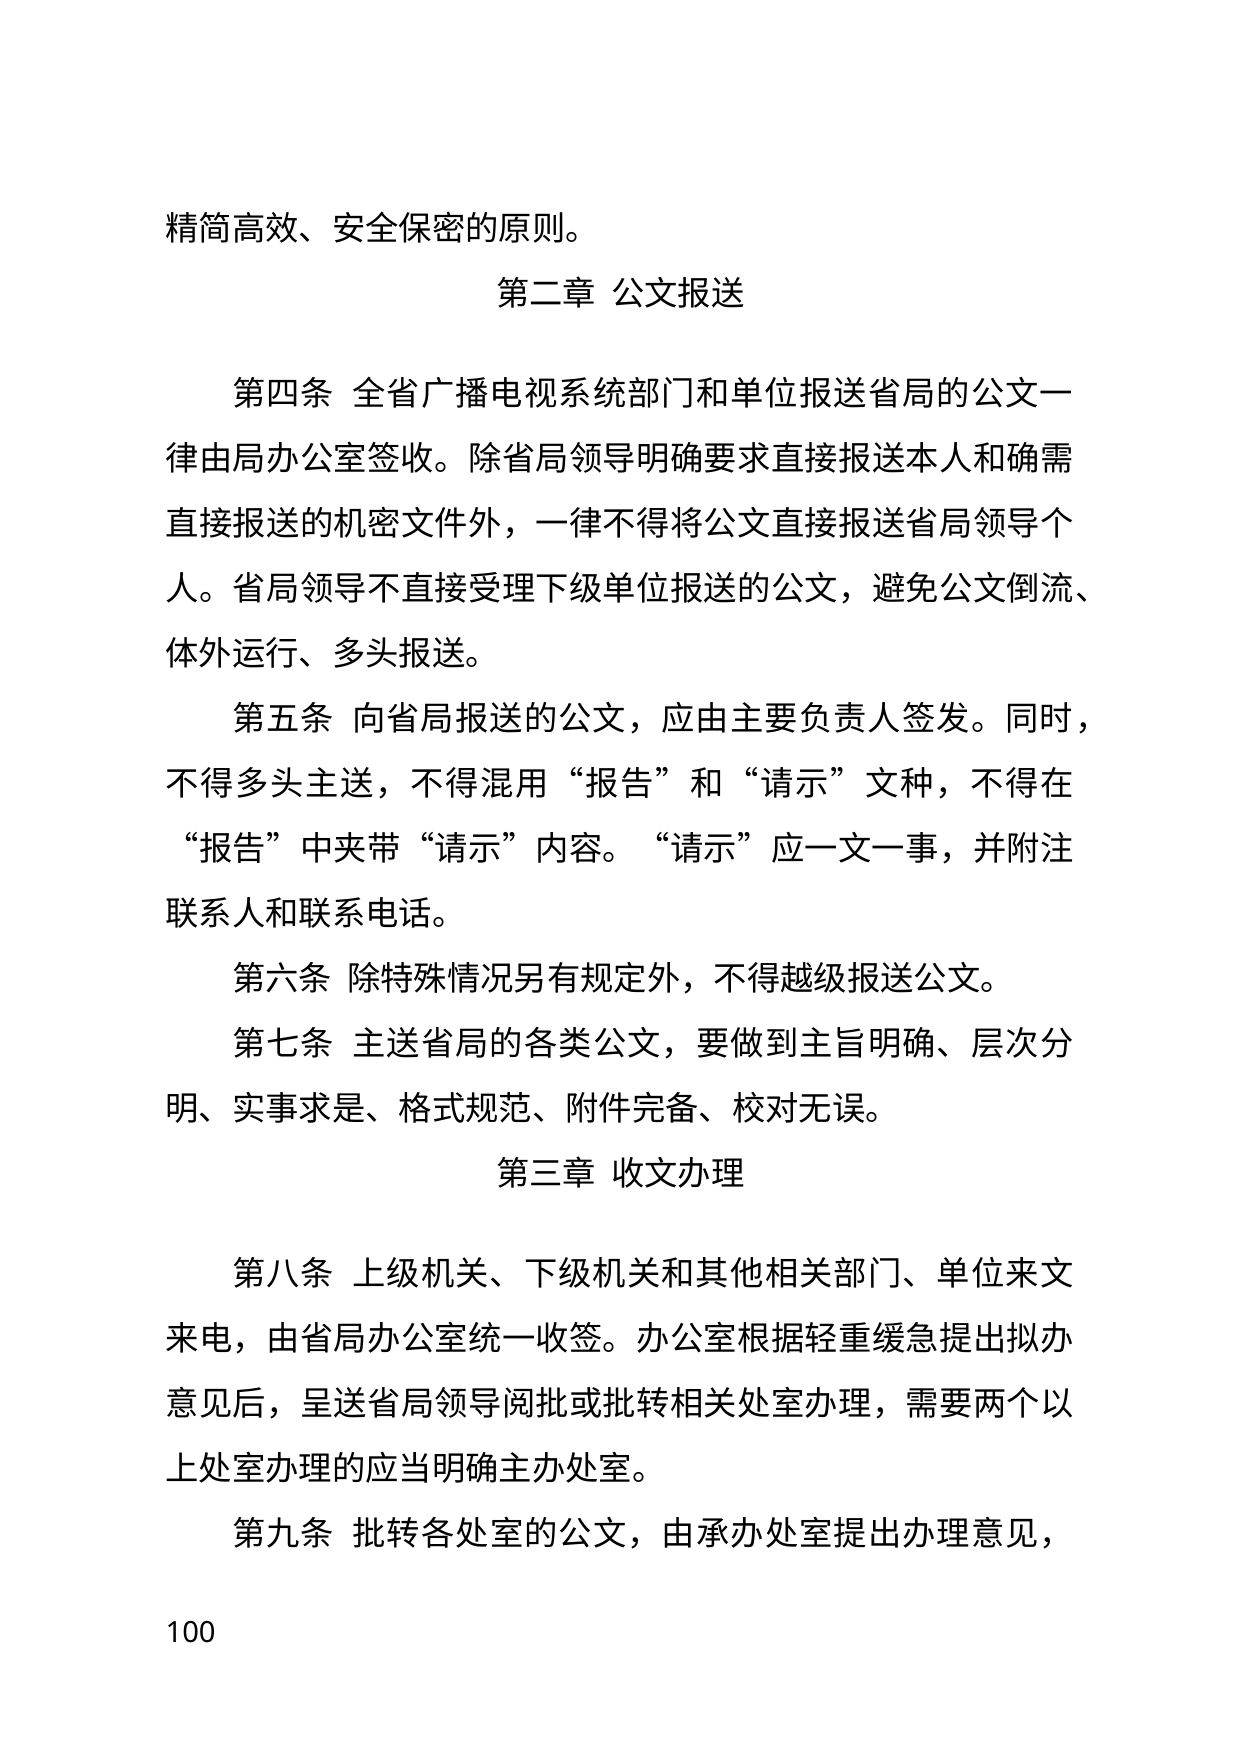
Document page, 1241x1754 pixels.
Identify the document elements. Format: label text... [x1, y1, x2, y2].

text 第四条 全省广播电视系统部门和单位报送省局的公文一律由局办公室签收。除省局领导明确要求直接报送本人和确需直接报送的机密文件外，一律不得将公文直接报送省局领导个人。省局领导不直接受理下级单位报送的公文，避免公文倒流、体外运行、多头报送。 [165, 358, 1075, 683]
text 第八条 上级机关、下级机关和其他相关部门、单位来文来电，由省局办公室统一收签。办公室根据轻重缓急提出拟办意见后，呈送省局领导阅批或批转相关处室办理，需要两个以上处室办理的应当明确主办处室。 [165, 1238, 1075, 1498]
subtitle 第三章 收文办理 [165, 1138, 1075, 1203]
subtitle 第二章 公文报送 [165, 258, 1075, 323]
text 第七条 主送省局的各类公文，要做到主旨明确、层次分明、实事求是、格式规范、附件完备、校对无误。 [165, 1008, 1075, 1138]
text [165, 1498, 1075, 1563]
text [165, 193, 1075, 258]
text 第六条 除特殊情况另有规定外，不得越级报送公文。 [165, 943, 1075, 1008]
text 第五条 向省局报送的公文，应由主要负责人签发。同时，不得多头主送，不得混用“报告”和“请示”文种，不得在“报告”中夹带“请示”内容。“请示”应一文一事，并附注联系人和联系电话。 [165, 683, 1075, 943]
